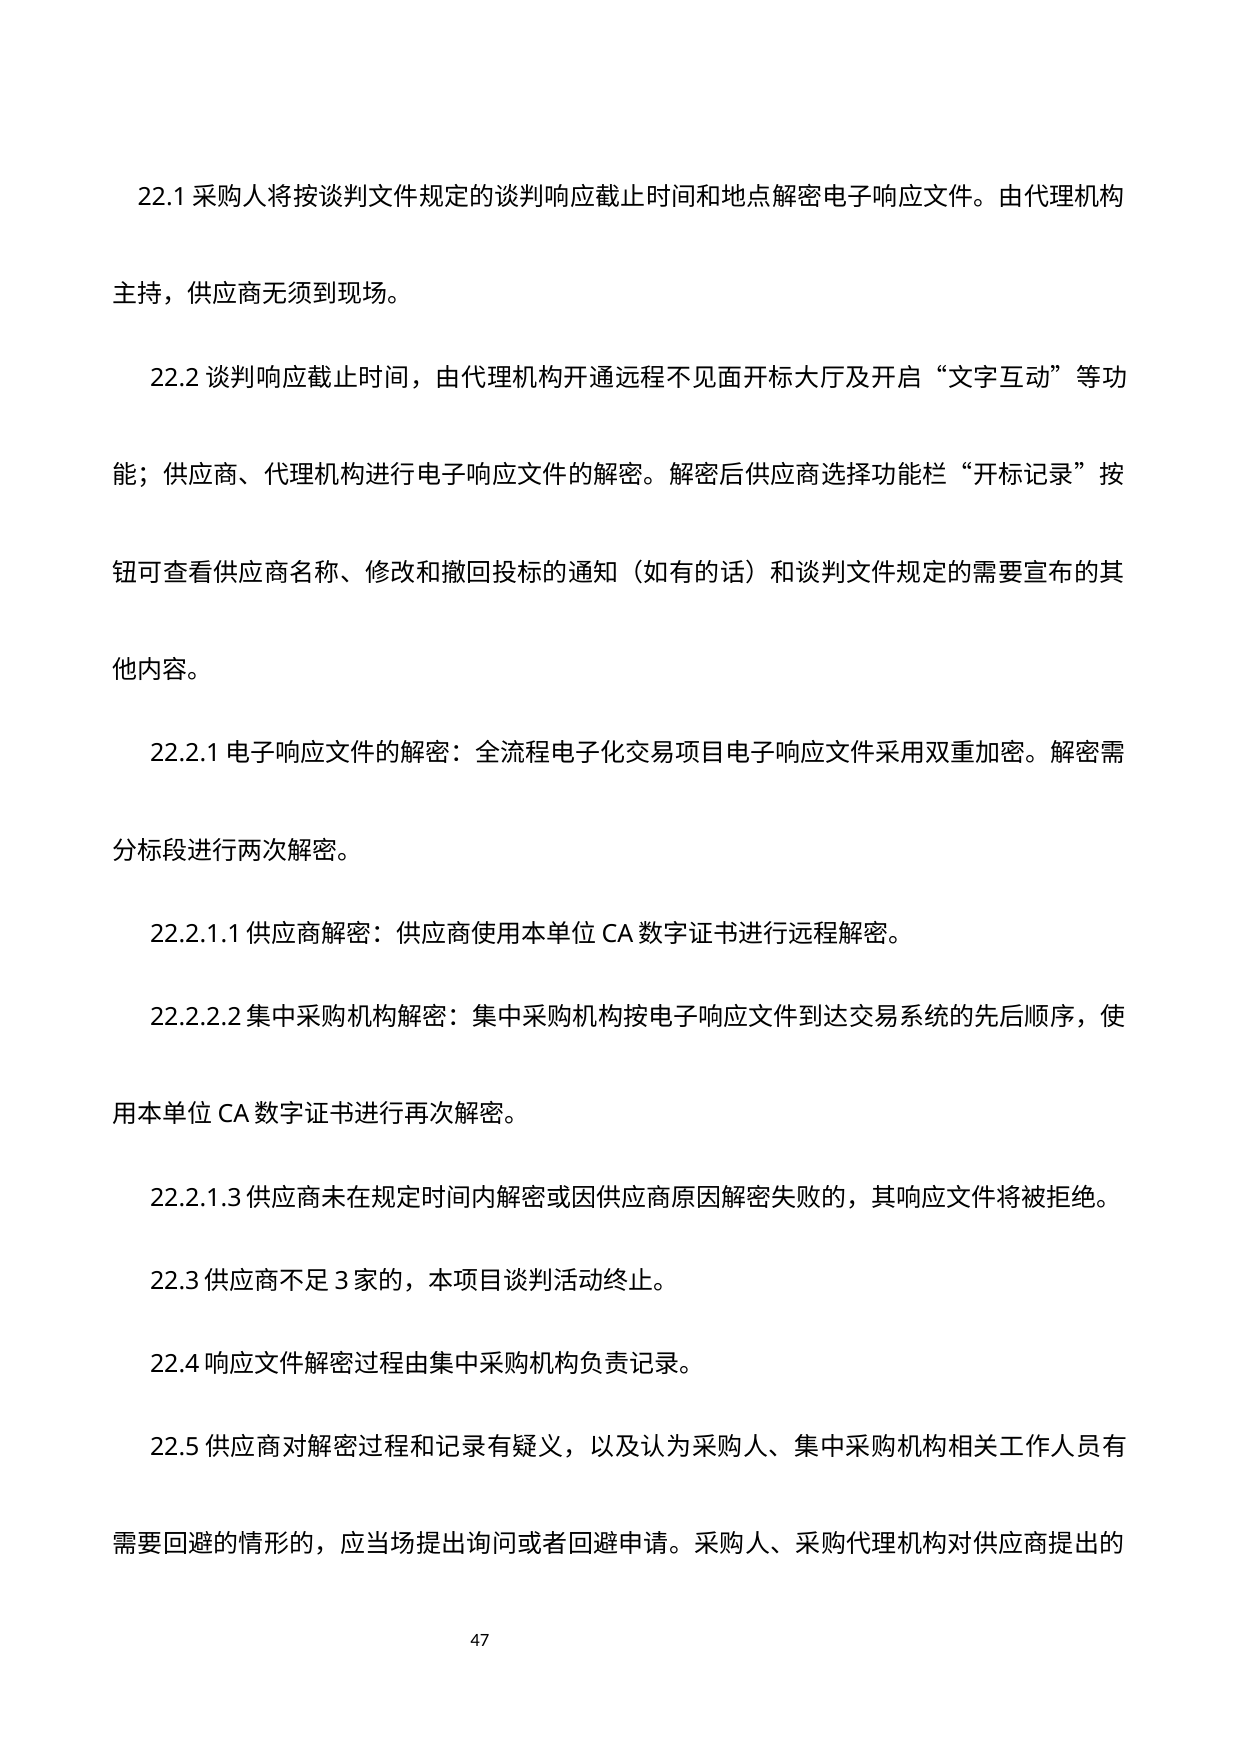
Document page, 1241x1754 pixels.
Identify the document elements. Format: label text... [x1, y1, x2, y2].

text 22.3供应商不足3家的，本项目谈判活动终止。 [112, 1246, 1128, 1311]
text 22.2谈判响应截止时间，由代理机构开通远程不见面开标大厅及开启“文字互动”等功能；供应商、代理机构进行电子响应文件的解密。解密后供应商选择功能栏“开标记录”按钮可查看供应商名称、修改和撤回投标的通知（如有的话）和谈判文件规定的需要宣布的其他内容。 [112, 343, 1128, 700]
text 22.2.1.1供应商解密：供应商使用本单位CA数字证书进行远程解密。 [112, 899, 1128, 964]
text 22.2.1电子响应文件的解密：全流程电子化交易项目电子响应文件采用双重加密。解密需分标段进行两次解密。 [112, 718, 1128, 881]
text 22.2.2.2集中采购机构解密：集中采购机构按电子响应文件到达交易系统的先后顺序，使用本单位CA数字证书进行再次解密。 [112, 982, 1128, 1144]
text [112, 1412, 1128, 1574]
text 22.2.1.3供应商未在规定时间内解密或因供应商原因解密失败的，其响应文件将被拒绝。 [112, 1163, 1128, 1228]
text 22.4响应文件解密过程由集中采购机构负责记录。 [112, 1329, 1128, 1394]
text 22.1采购人将按谈判文件规定的谈判响应截止时间和地点解密电子响应文件。由代理机构主持，供应商无须到现场。 [112, 162, 1128, 324]
